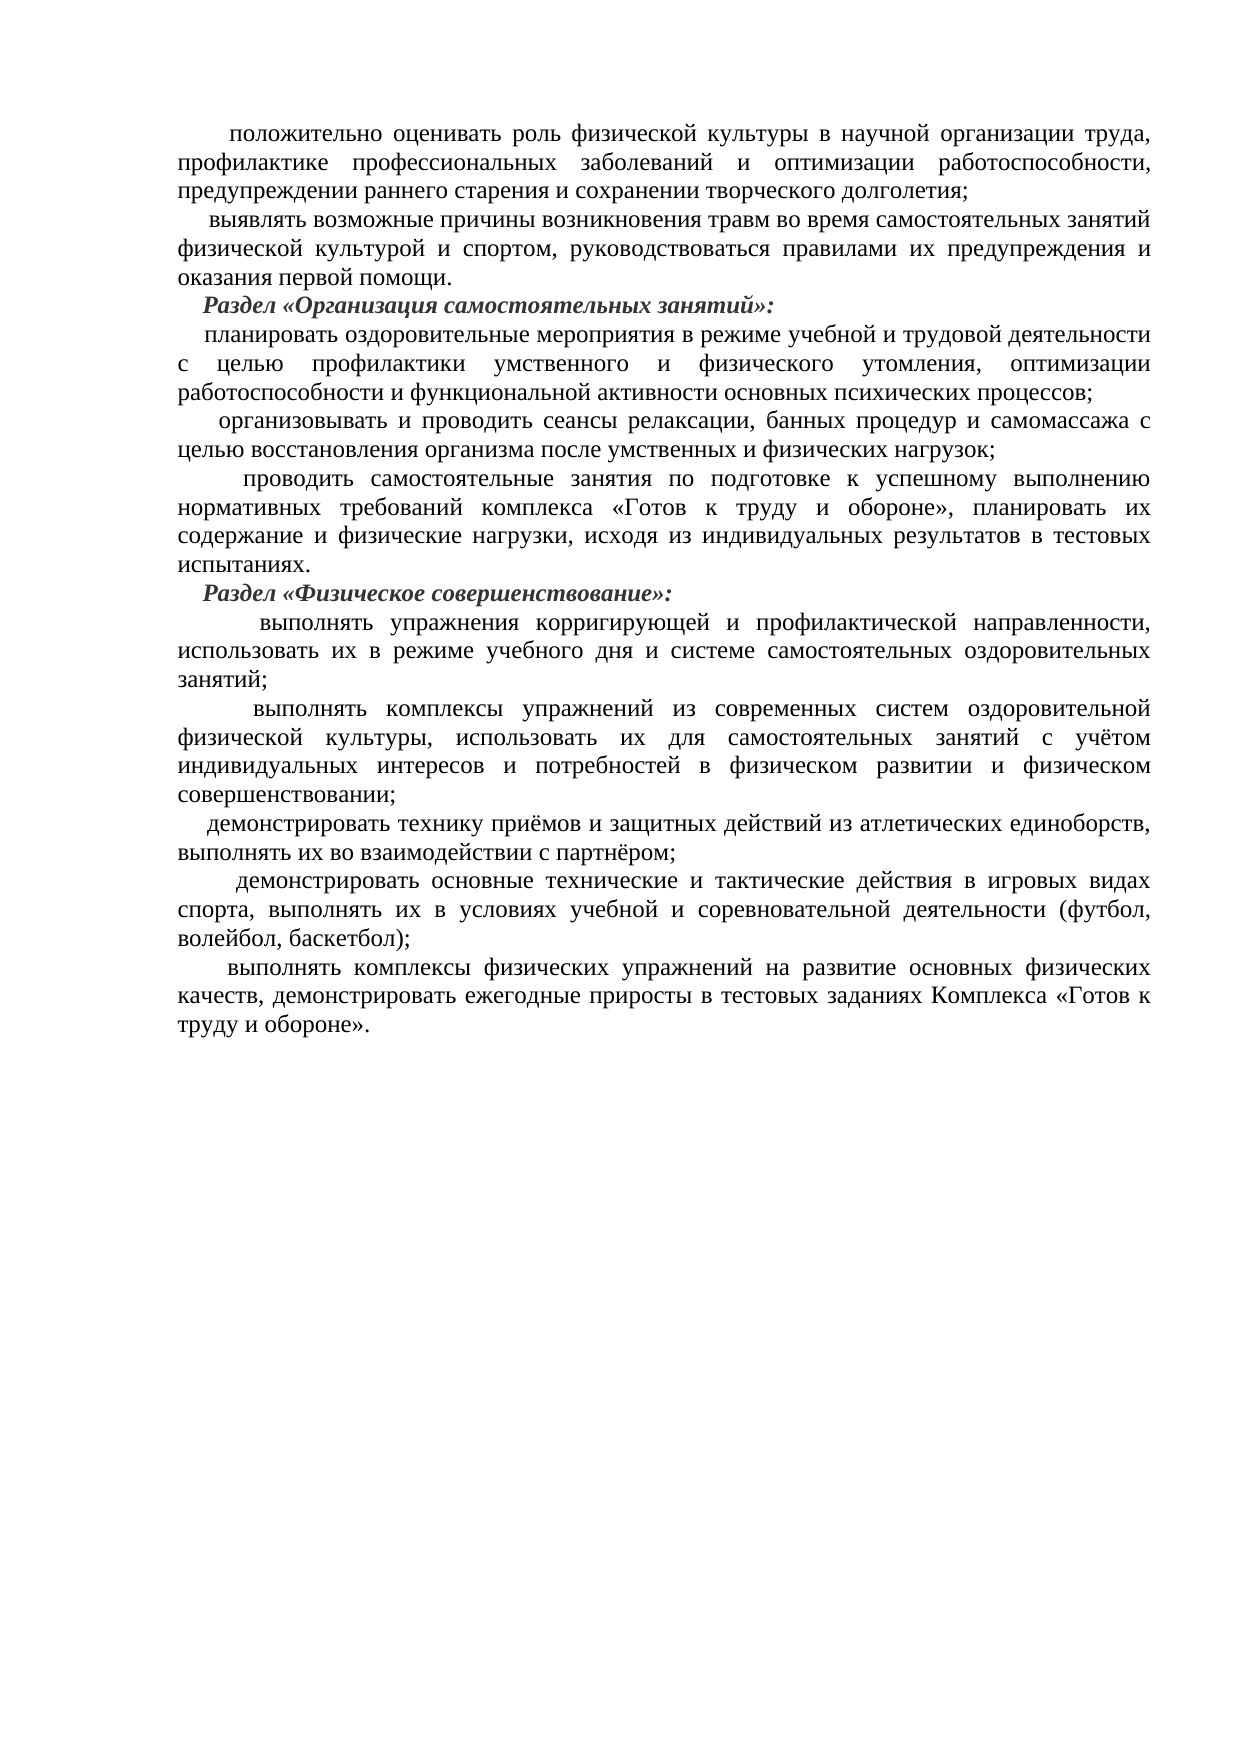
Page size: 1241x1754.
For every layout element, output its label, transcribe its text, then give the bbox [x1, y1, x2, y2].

text Раздел «Физическое совершенствование»: [177, 578, 1152, 607]
text проводить самостоятельные занятия по подготовке к успешному выполнению нормативных требований комплекса «Готов к труду и обороне», планировать их содержание и физические нагрузки, исходя из индивидуальных результатов в тестовых испытаниях. [177, 463, 1152, 578]
text выполнять комплексы физических упражнений на развитие основных физических качеств, демонстрировать ежегодные приросты в тестовых заданиях Комплекса «Готов к труду и обороне». [177, 952, 1152, 1038]
text выявлять возможные причины возникновения травм во время самостоятельных занятий физической культурой и спортом, руководствоваться правилами их предупреждения и оказания первой помощи. [177, 204, 1152, 291]
text организовывать и проводить сеансы релаксации, банных процедур и самомассажа с целью восстановления организма после умственных и физических нагрузок; [177, 406, 1152, 463]
text положительно оценивать роль физической культуры в научной организации труда, профилактике профессиональных заболеваний и оптимизации работоспособности, предупреждении раннего старения и сохранении творческого долголетия; [177, 118, 1152, 204]
text выполнять упражнения корригирующей и профилактической направленности, использовать их в режиме учебного дня и системе самостоятельных оздоровительных занятий; [177, 607, 1152, 693]
text демонстрировать технику приёмов и защитных действий из атлетических единоборств, выполнять их во взаимодействии с партнёром; [177, 808, 1152, 866]
text демонстрировать основные технические и тактические действия в игровых видах спорта, выполнять их в условиях учебной и соревновательной деятельности (футбол, волейбол, баскетбол); [177, 866, 1152, 952]
text Раздел «Организация самостоятельных занятий»: [177, 291, 1152, 319]
text планировать оздоровительные мероприятия в режиме учебной и трудовой деятельности с целью профилактики умственного и физического утомления, оптимизации работоспособности и функциональной активности основных психических процессов; [177, 319, 1152, 406]
text выполнять комплексы упражнений из современных систем оздоровительной физической культуры, использовать их для самостоятельных занятий с учётом индивидуальных интересов и потребностей в физическом развитии и физическом совершенствовании; [177, 693, 1152, 808]
